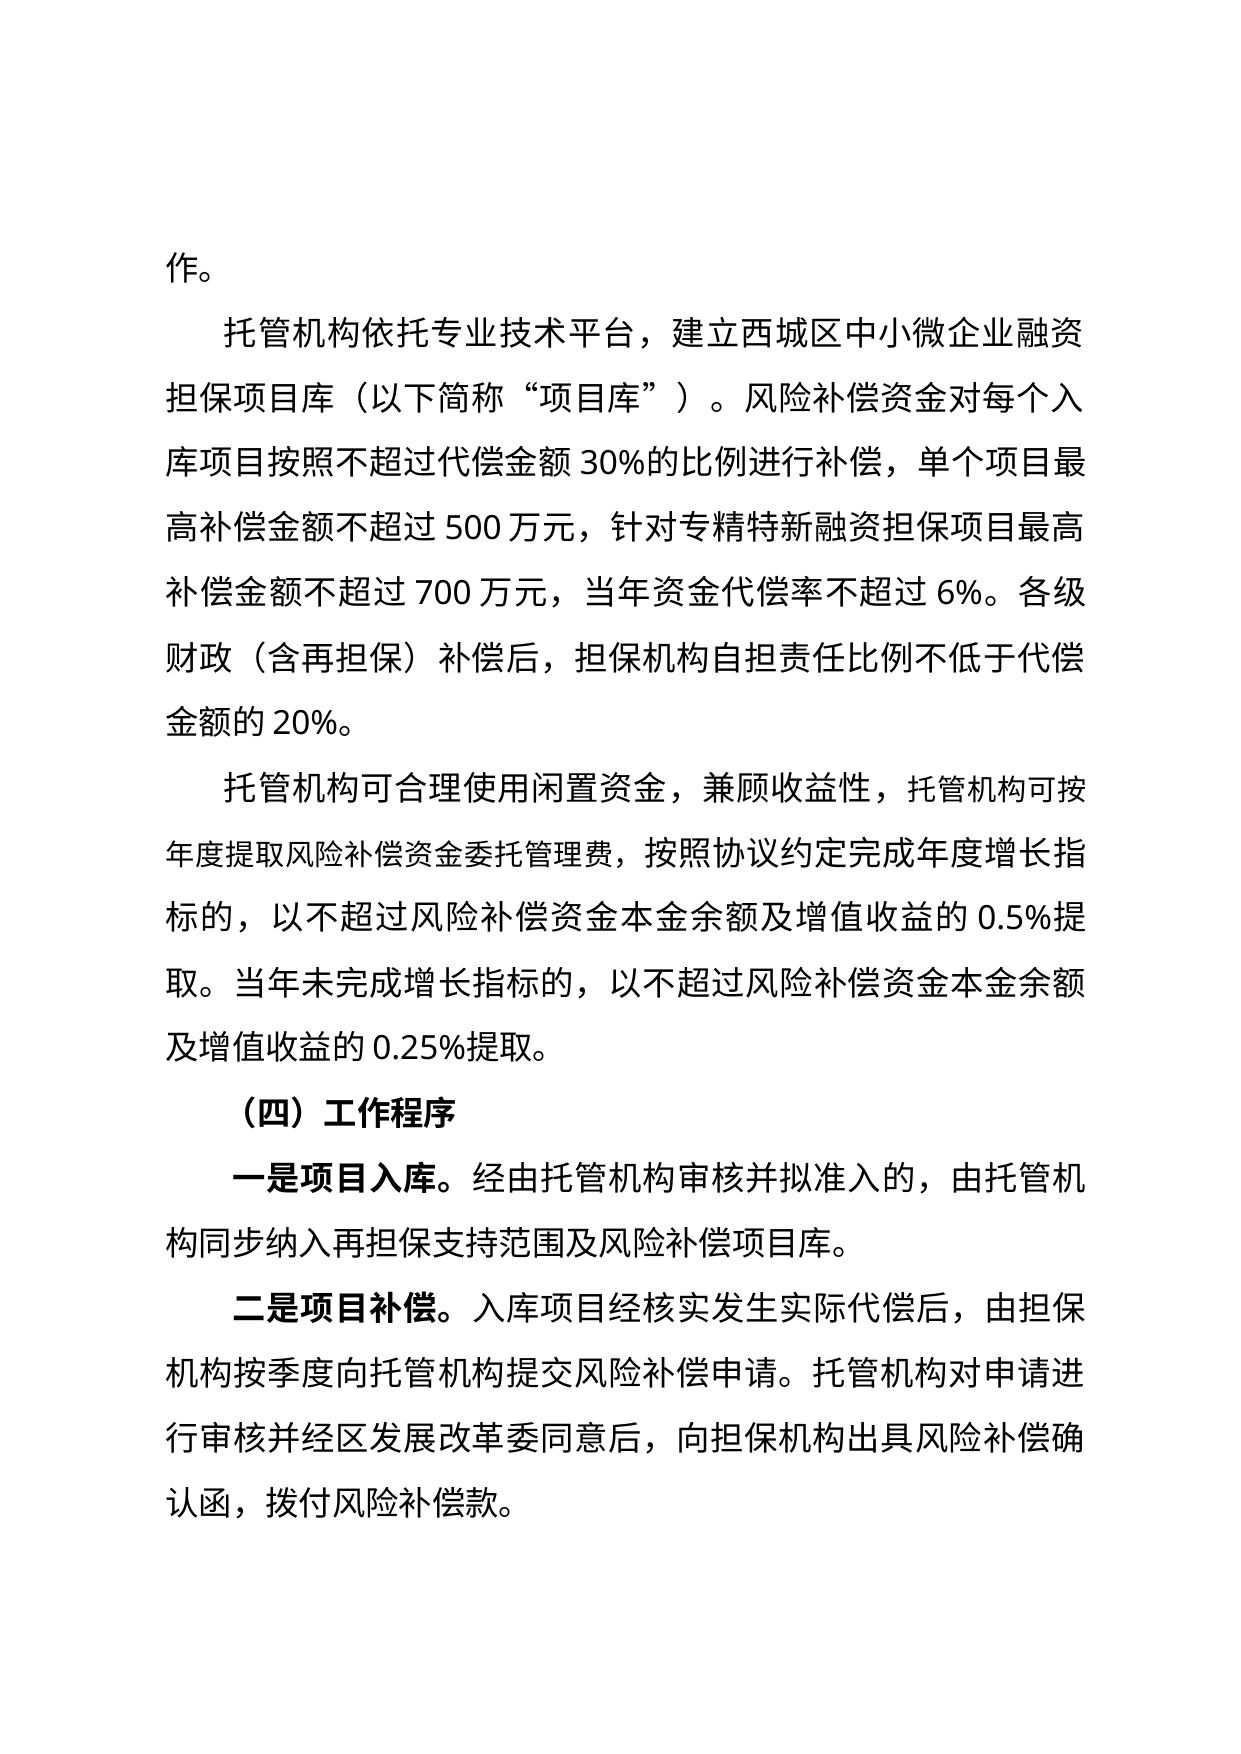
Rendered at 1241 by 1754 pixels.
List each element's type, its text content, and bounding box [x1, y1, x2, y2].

text 托管机构可合理使用闲置资金，兼顾收益性，托管机构可按年度提取风险补偿资金委托管理费，按照协议约定完成年度增长指标的，以不超过风险补偿资金本金余额及增值收益的0.5%提取。当年未完成增长指标的，以不超过风险补偿资金本金余额及增值收益的0.25%提取。 [165, 753, 1087, 1078]
text 二是项目补偿。入库项目经核实发生实际代偿后，由担保机构按季度向托管机构提交风险补偿申请。托管机构对申请进行审核并经区发展改革委同意后，向担保机构出具风险补偿确认函，拨付风险补偿款。 [165, 1273, 1087, 1533]
text 一是项目入库。经由托管机构审核并拟准入的，由托管机构同步纳入再担保支持范围及风险补偿项目库。 [165, 1143, 1087, 1273]
text （四）工作程序 [165, 1078, 1087, 1143]
text 托管机构依托专业技术平台，建立西城区中小微企业融资担保项目库（以下简称“项目库”）。风险补偿资金对每个入库项目按照不超过代偿金额30%的比例进行补偿，单个项目最高补偿金额不超过500万元，针对专精特新融资担保项目最高补偿金额不超过700万元，当年资金代偿率不超过6%。各级财政（含再担保）补偿后，担保机构自担责任比例不低于代偿金额的20%。 [165, 298, 1087, 753]
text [165, 233, 1087, 298]
